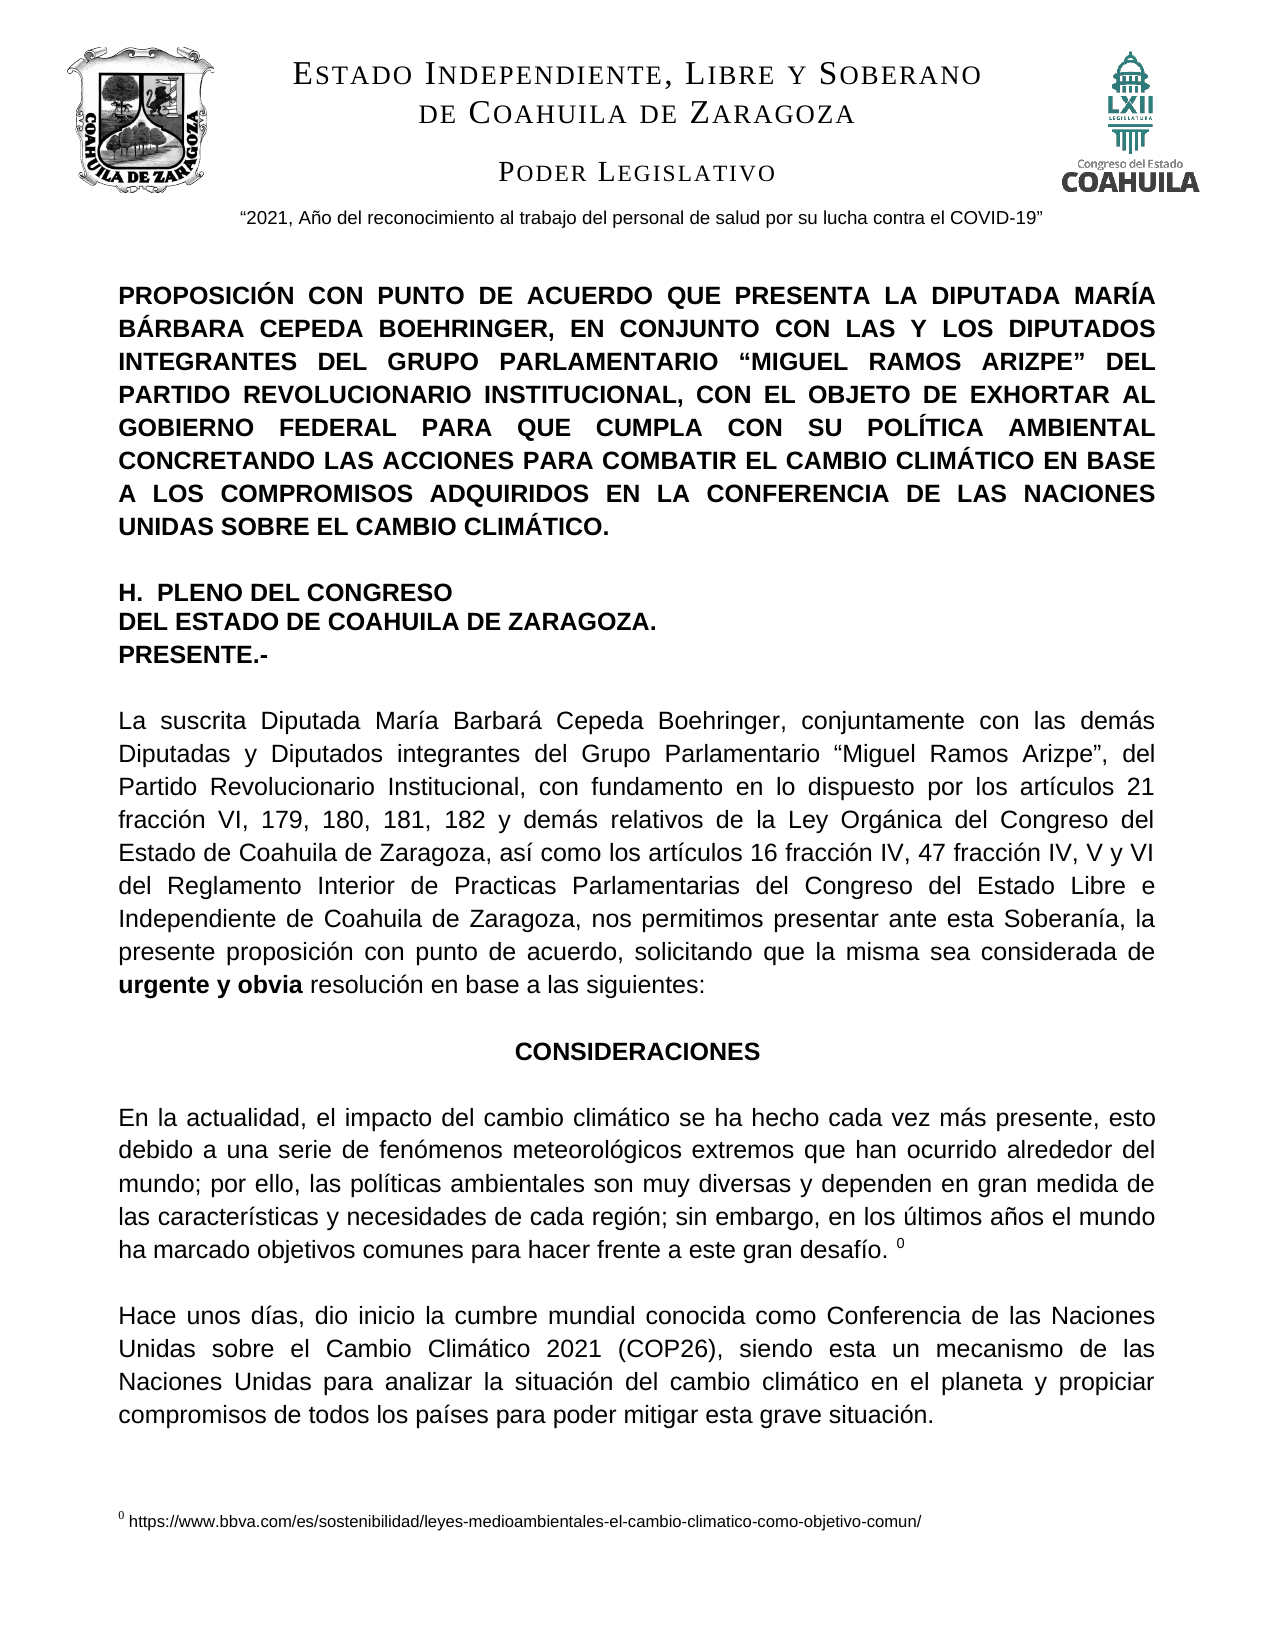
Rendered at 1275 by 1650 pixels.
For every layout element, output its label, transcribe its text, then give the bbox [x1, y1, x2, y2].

text DEL ESTADO DE COAHUILA DE ZARAGOZA. [118, 607, 1157, 636]
text En la actualidad, el impacto del cambio climático se ha hecho cada vez más presente, esto debido a una serie de fenómenos meteorológicos extremos que han ocurrido alrededor del mundo; por ello, las políticas ambientales son muy diversas y dependen en gran medida de las características y necesidades de cada región; sin embargo, en los últimos años el mundo ha marcado objetivos comunes para hacer frente a este gran desafío. [118, 1102, 1157, 1263]
text PROPOSICIÓN CON PUNTO DE ACUERDO QUE PRESENTA LA DIPUTADA MARÍA BÁRBARA CEPEDA BOEHRINGER, EN CONJUNTO CON LAS Y LOS DIPUTADOS INTEGRANTES DEL GRUPO PARLAMENTARIO “MIGUEL RAMOS ARIZPE” DEL PARTIDO REVOLUCIONARIO INSTITUCIONAL, CON EL OBJETO DE EXHORTAR AL GOBIERNO FEDERAL PARA QUE CUMPLA CON SU POLÍTICA AMBIENTAL CONCRETANDO LAS ACCIONES PARA COMBATIR EL CAMBIO CLIMÁTICO EN BASE A LOS COMPROMISOS ADQUIRIDOS EN LA CONFERENCIA DE LAS NACIONES UNIDAS SOBRE EL CAMBIO CLIMÁTICO. [118, 281, 1157, 541]
picture [1052, 36, 1212, 205]
text H. PLENO DEL CONGRESO [118, 578, 1157, 607]
text PRESENTE.- [118, 640, 1157, 669]
picture [66, 47, 215, 193]
text CONSIDERACIONES [118, 1036, 1157, 1065]
text Hace unos días, dio inicio la cumbre mundial conocida como Conferencia de las Naciones Unidas sobre el Cambio Climático 2021 (COP26), siendo esta un mecanismo de las Naciones Unidas para analizar la situación del cambio climático en el planeta y propiciar compromisos de todos los países para poder mitigar esta grave situación. [118, 1301, 1157, 1428]
text La suscrita Diputada María Barbará Cepeda Boehringer, conjuntamente con las demás Diputadas y Diputados integrantes del Grupo Parlamentario “Miguel Ramos Arizpe”, del Partido Revolucionario Institucional, con fundamento en lo dispuesto por los artículos 21 fracción VI, 179, 180, 181, 182 y demás relativos de la Ley Orgánica del Congreso del Estado de Coahuila de Zaragoza, así como los artículos 16 fracción IV, 47 fracción IV, V y VI del Reglamento Interior de Practicas Parlamentarias del Congreso del Estado Libre e Independiente de Coahuila de Zaragoza, nos permitimos presentar ante esta Soberanía, la presente proposición con punto de acuerdo, solicitando que la misma sea considerada de urgente y obvia resolución en base a las siguientes: [118, 706, 1157, 999]
